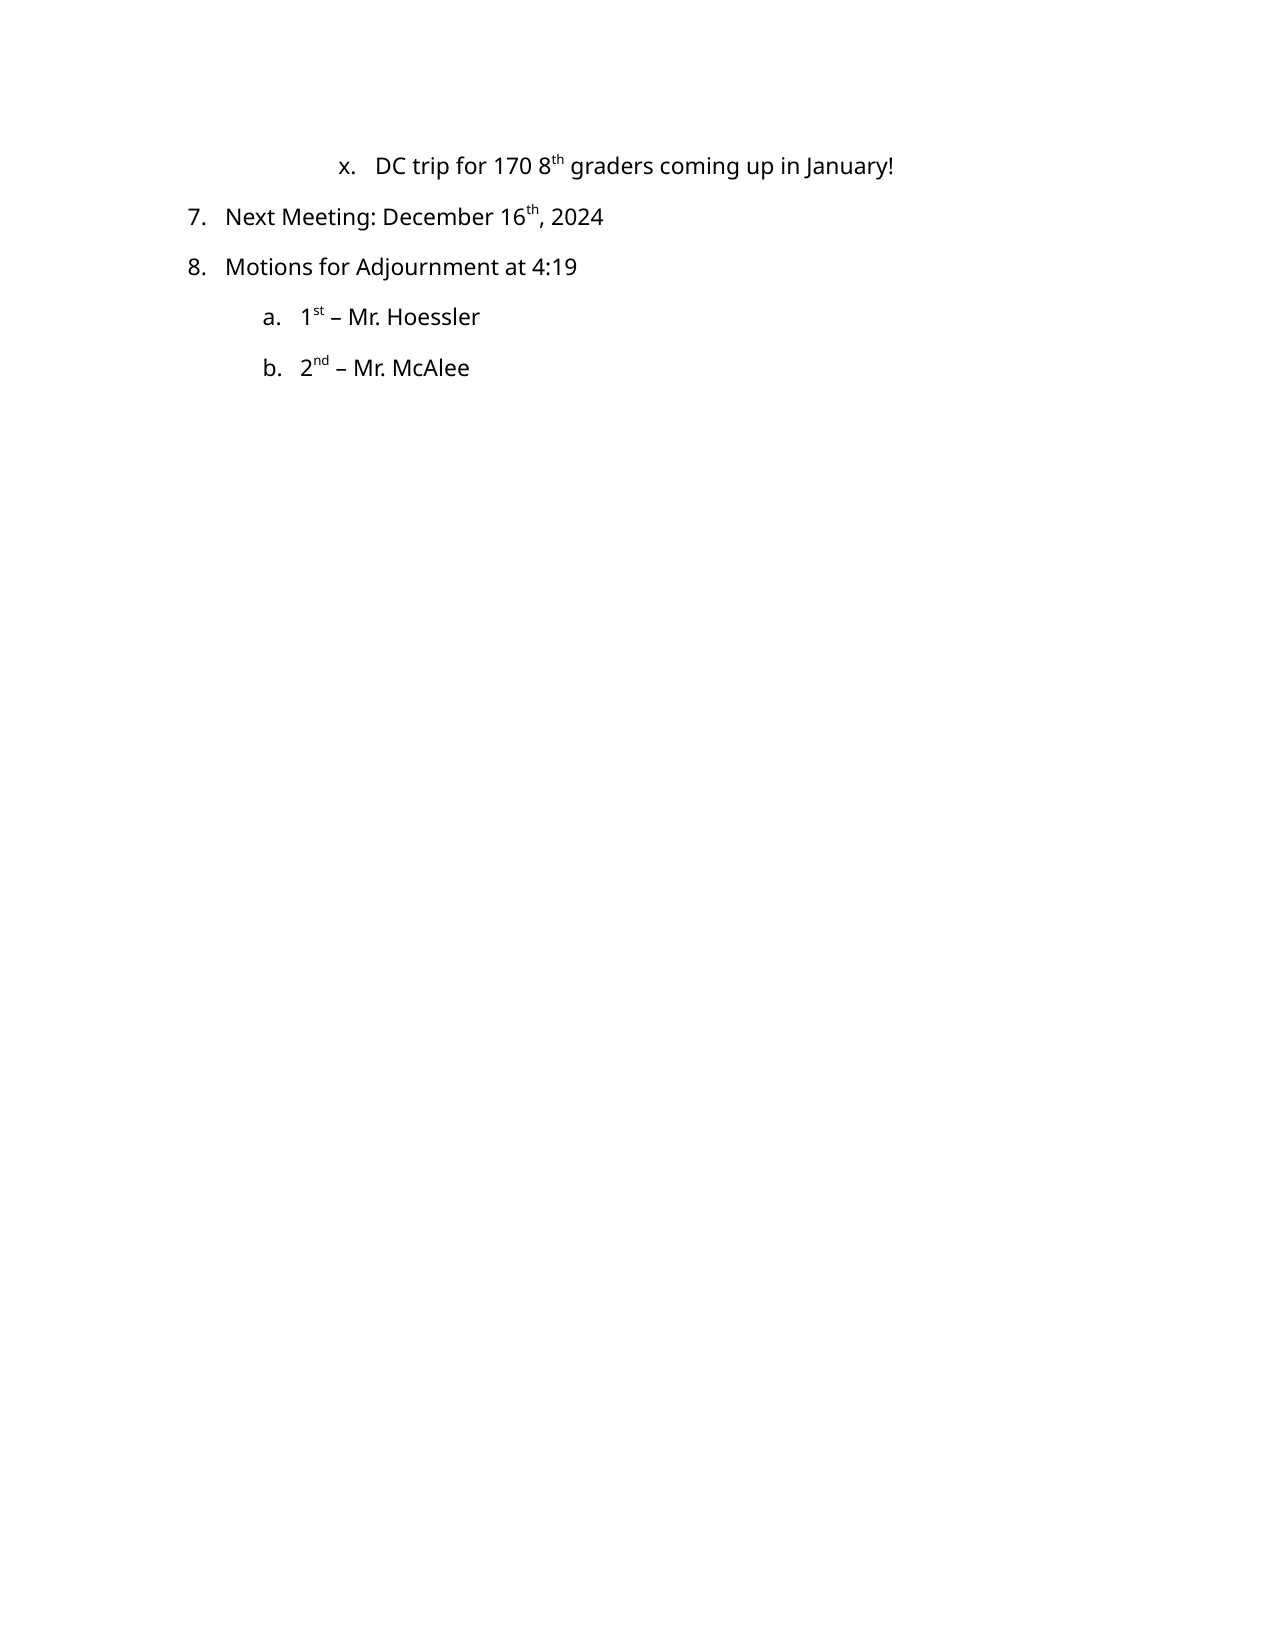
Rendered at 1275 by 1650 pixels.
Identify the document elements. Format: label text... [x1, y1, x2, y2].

list Motions for Adjournment at 4:19 [187, 251, 1125, 282]
list 2nd – Mr. McAlee [262, 352, 1125, 383]
list Next Meeting: December 16th, 2024 [187, 200, 1125, 232]
list 1st – Mr. Hoessler [262, 301, 1125, 332]
list DC trip for 170 8th graders coming up in January! [356, 150, 1125, 181]
